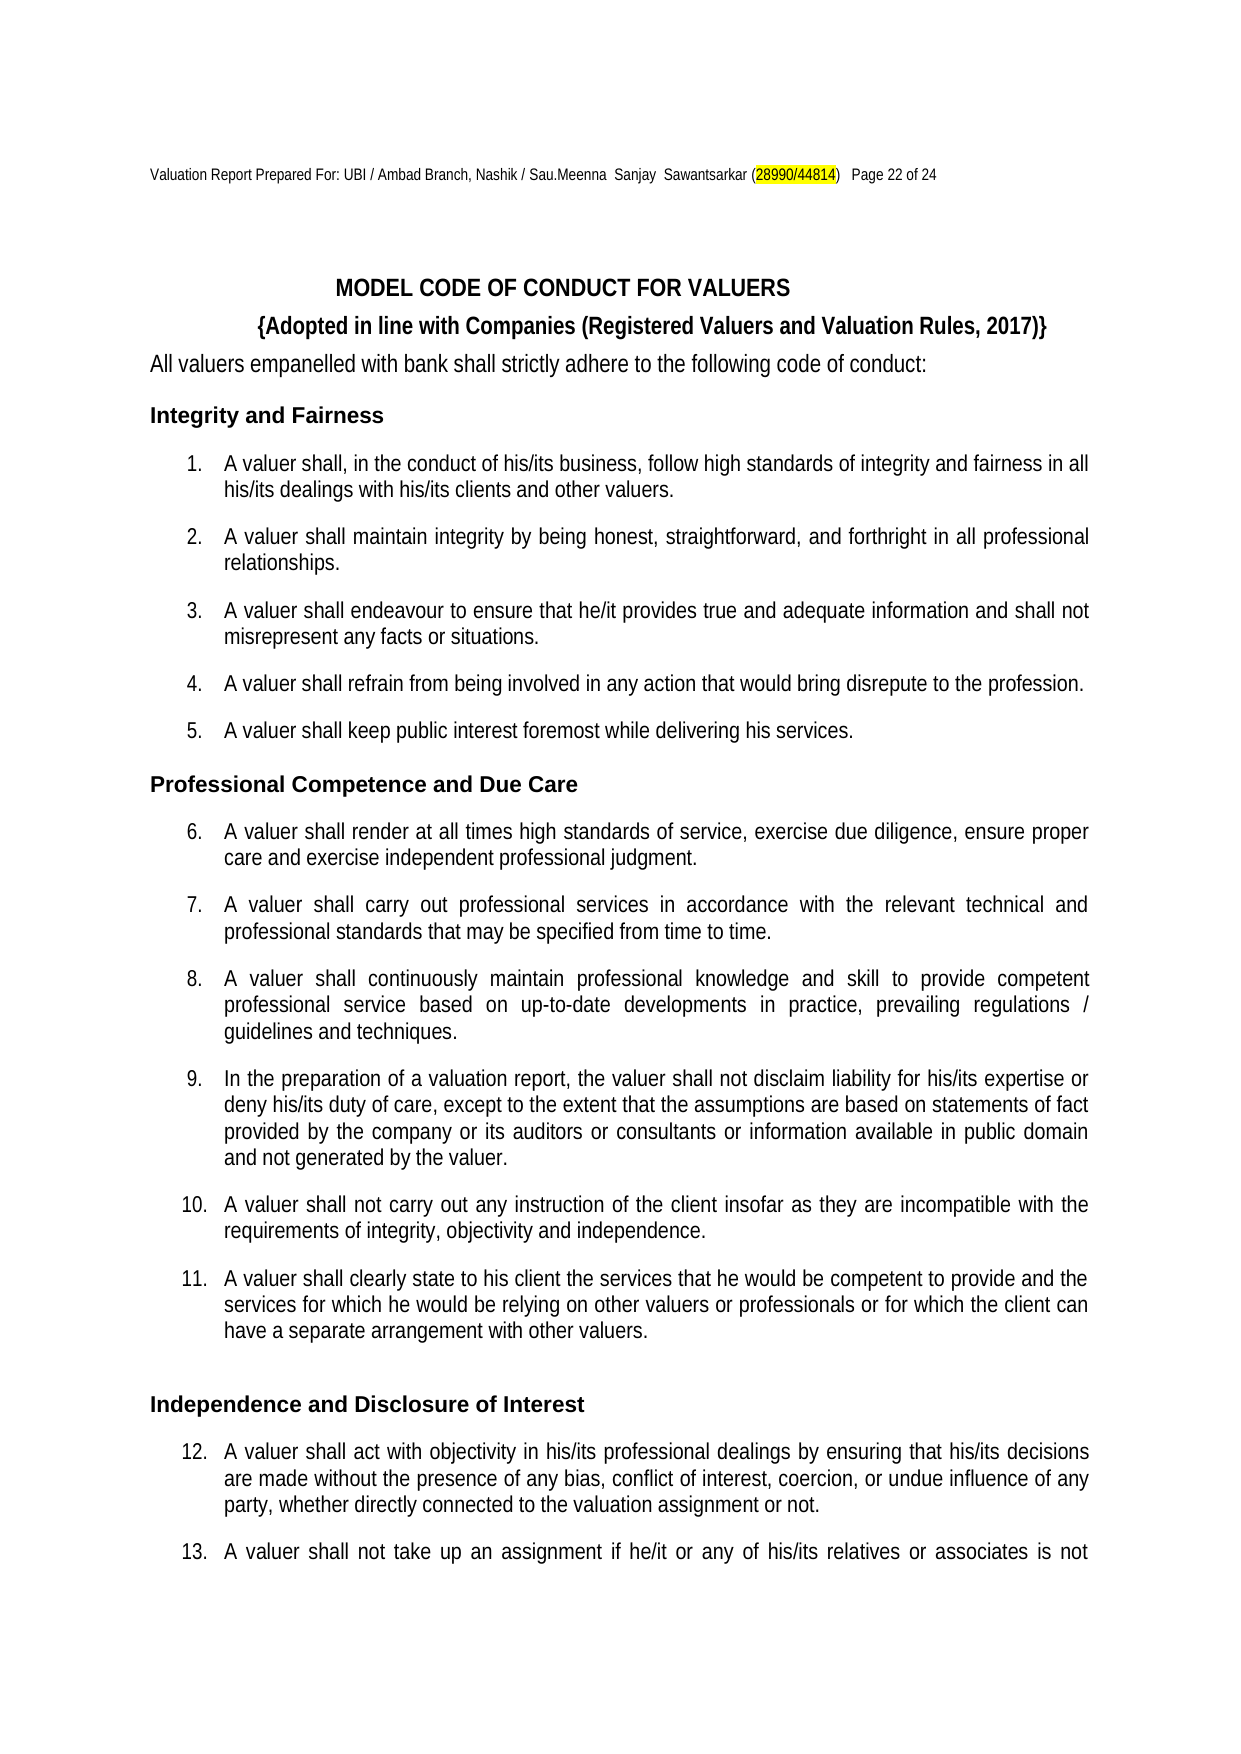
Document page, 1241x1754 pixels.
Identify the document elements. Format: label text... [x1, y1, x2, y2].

text {Adopted in line with Companies (Registered Valuers and Valuation Rules, 2017)} [218, 311, 1087, 339]
list A valuer shall continuously maintain professional knowledge and skill to provide competent professional service based on up-to-date developments in practice, prevailing regulations / guidelines and techniques. [194, 965, 1090, 1044]
list A valuer shall, in the conduct of his/its business, follow high standards of integrity and fairness in all his/its dealings with his/its clients and other valuers. [194, 449, 1090, 502]
list A valuer shall maintain integrity by being honest, straightforward, and forthright in all professional relationships. [194, 523, 1090, 576]
list A valuer shall clearly state to his client the services that he would be competent to provide and the services for which he would be relying on other valuers or professionals or for which the client can have a separate arrangement with other valuers. [194, 1265, 1090, 1344]
text Professional Competence and Due Care [150, 771, 1090, 797]
list A valuer shall endeavour to ensure that he/it provides true and adequate information and shall not misrepresent any facts or situations. [194, 597, 1090, 649]
text Integrity and Fairness [150, 402, 1090, 429]
text Independence and Disclosure of Interest [150, 1391, 1090, 1417]
list A valuer shall act with objectivity in his/its professional dealings by ensuring that his/its decisions are made without the presence of any bias, conflict of interest, coercion, or undue influence of any party, whether directly connected to the valuation assignment or not. [194, 1438, 1090, 1517]
list A valuer shall refrain from being involved in any action that would bring disrepute to the profession. [194, 670, 1090, 696]
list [194, 1538, 1090, 1564]
list A valuer shall render at all times high standards of service, exercise due diligence, ensure proper care and exercise independent professional judgment. [194, 818, 1090, 871]
list A valuer shall carry out professional services in accordance with the relevant technical and professional standards that may be specified from time to time. [194, 891, 1090, 944]
list In the preparation of a valuation report, the valuer shall not disclaim liability for his/its expertise or deny his/its duty of care, except to the extent that the assumptions are based on statements of fact provided by the company or its auditors or consultants or information available in public domain and not generated by the valuer. [194, 1065, 1090, 1170]
list A valuer shall not carry out any instruction of the client insofar as they are incompatible with the requirements of integrity, objectivity and independence. [194, 1191, 1090, 1244]
text All valuers empanelled with bank shall strictly adhere to the following code of conduct: [150, 349, 1087, 378]
text MODEL CODE OF CONDUCT FOR VALUERS [150, 273, 976, 301]
list A valuer shall keep public interest foremost while delivering his services. [194, 717, 1090, 744]
